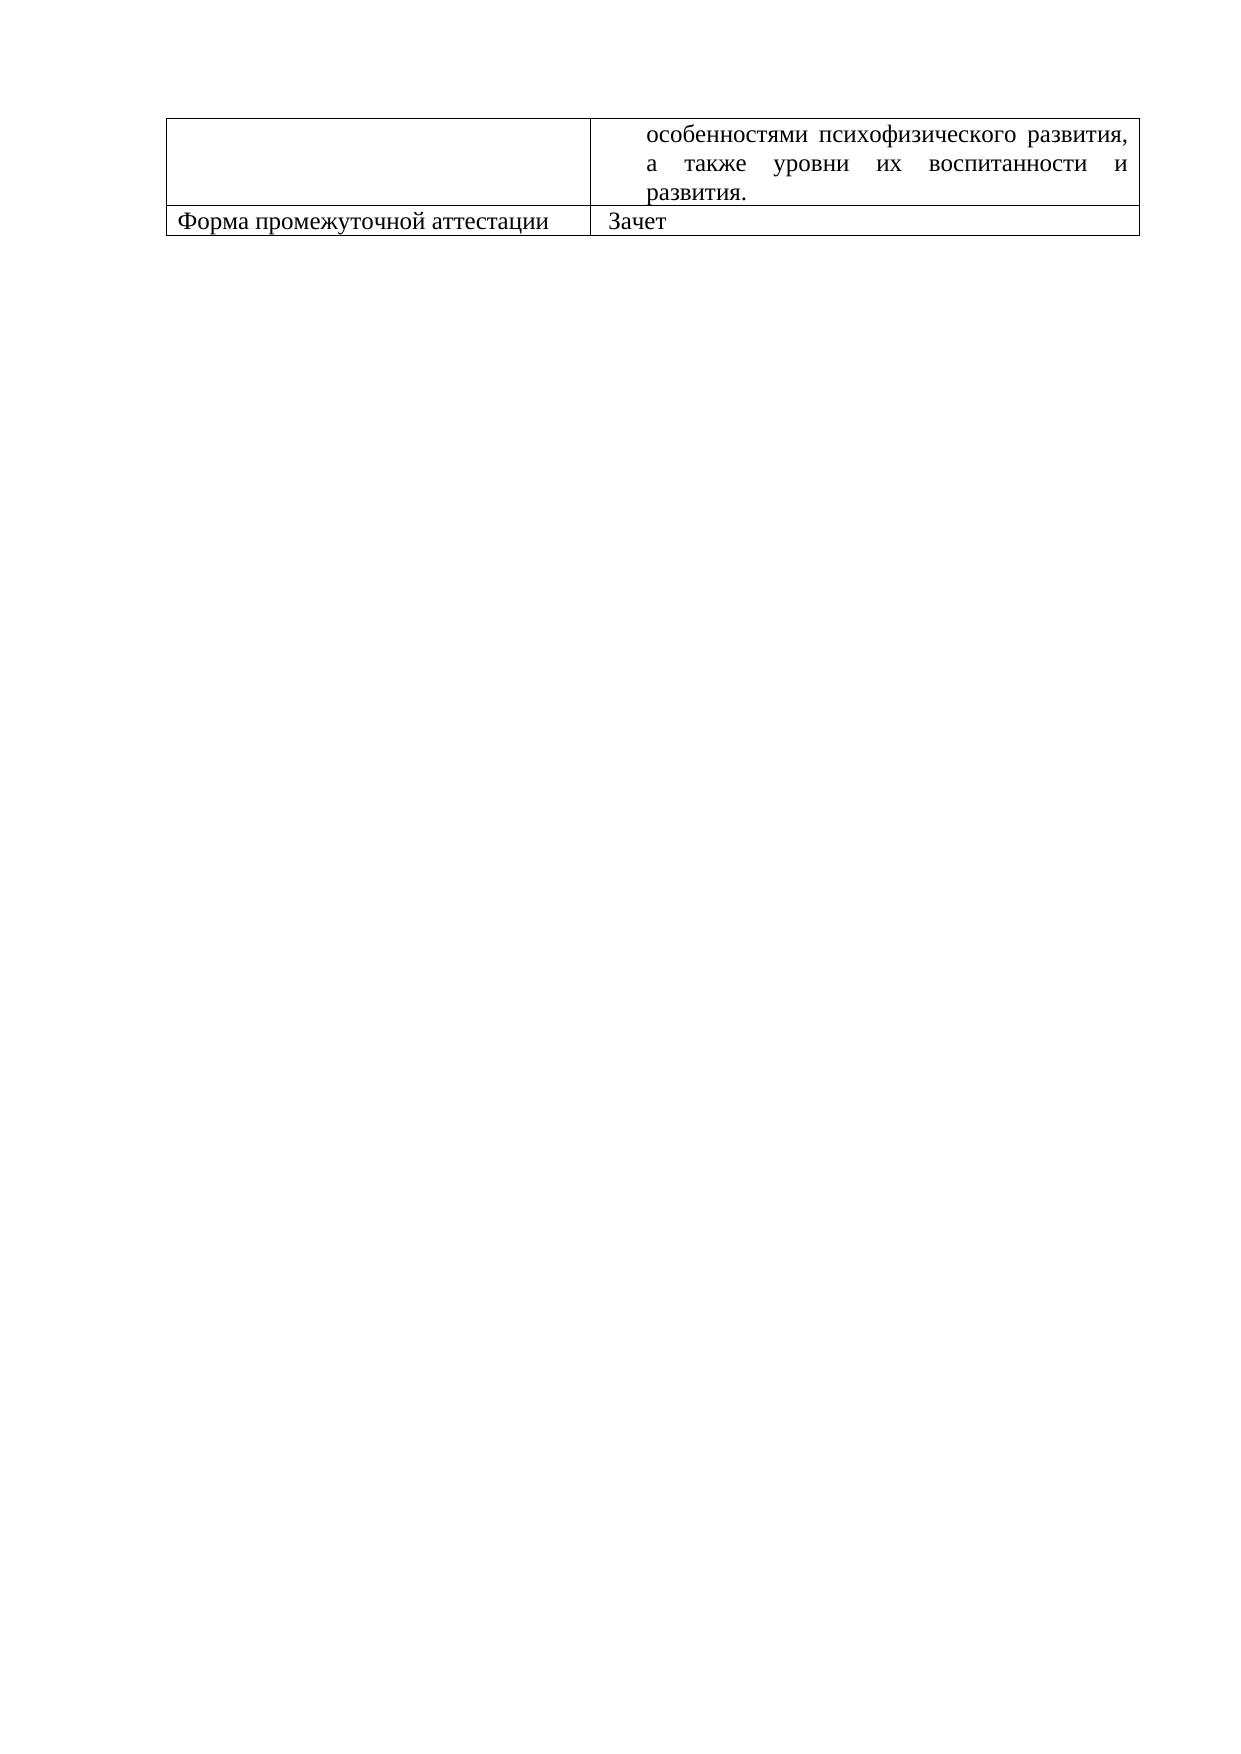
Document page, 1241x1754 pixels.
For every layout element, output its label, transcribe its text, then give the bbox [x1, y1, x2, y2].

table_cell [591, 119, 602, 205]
table_cell Зачет [591, 206, 1139, 235]
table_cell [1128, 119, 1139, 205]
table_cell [167, 119, 590, 205]
table_cell Форма промежуточной аттестации [167, 206, 590, 235]
